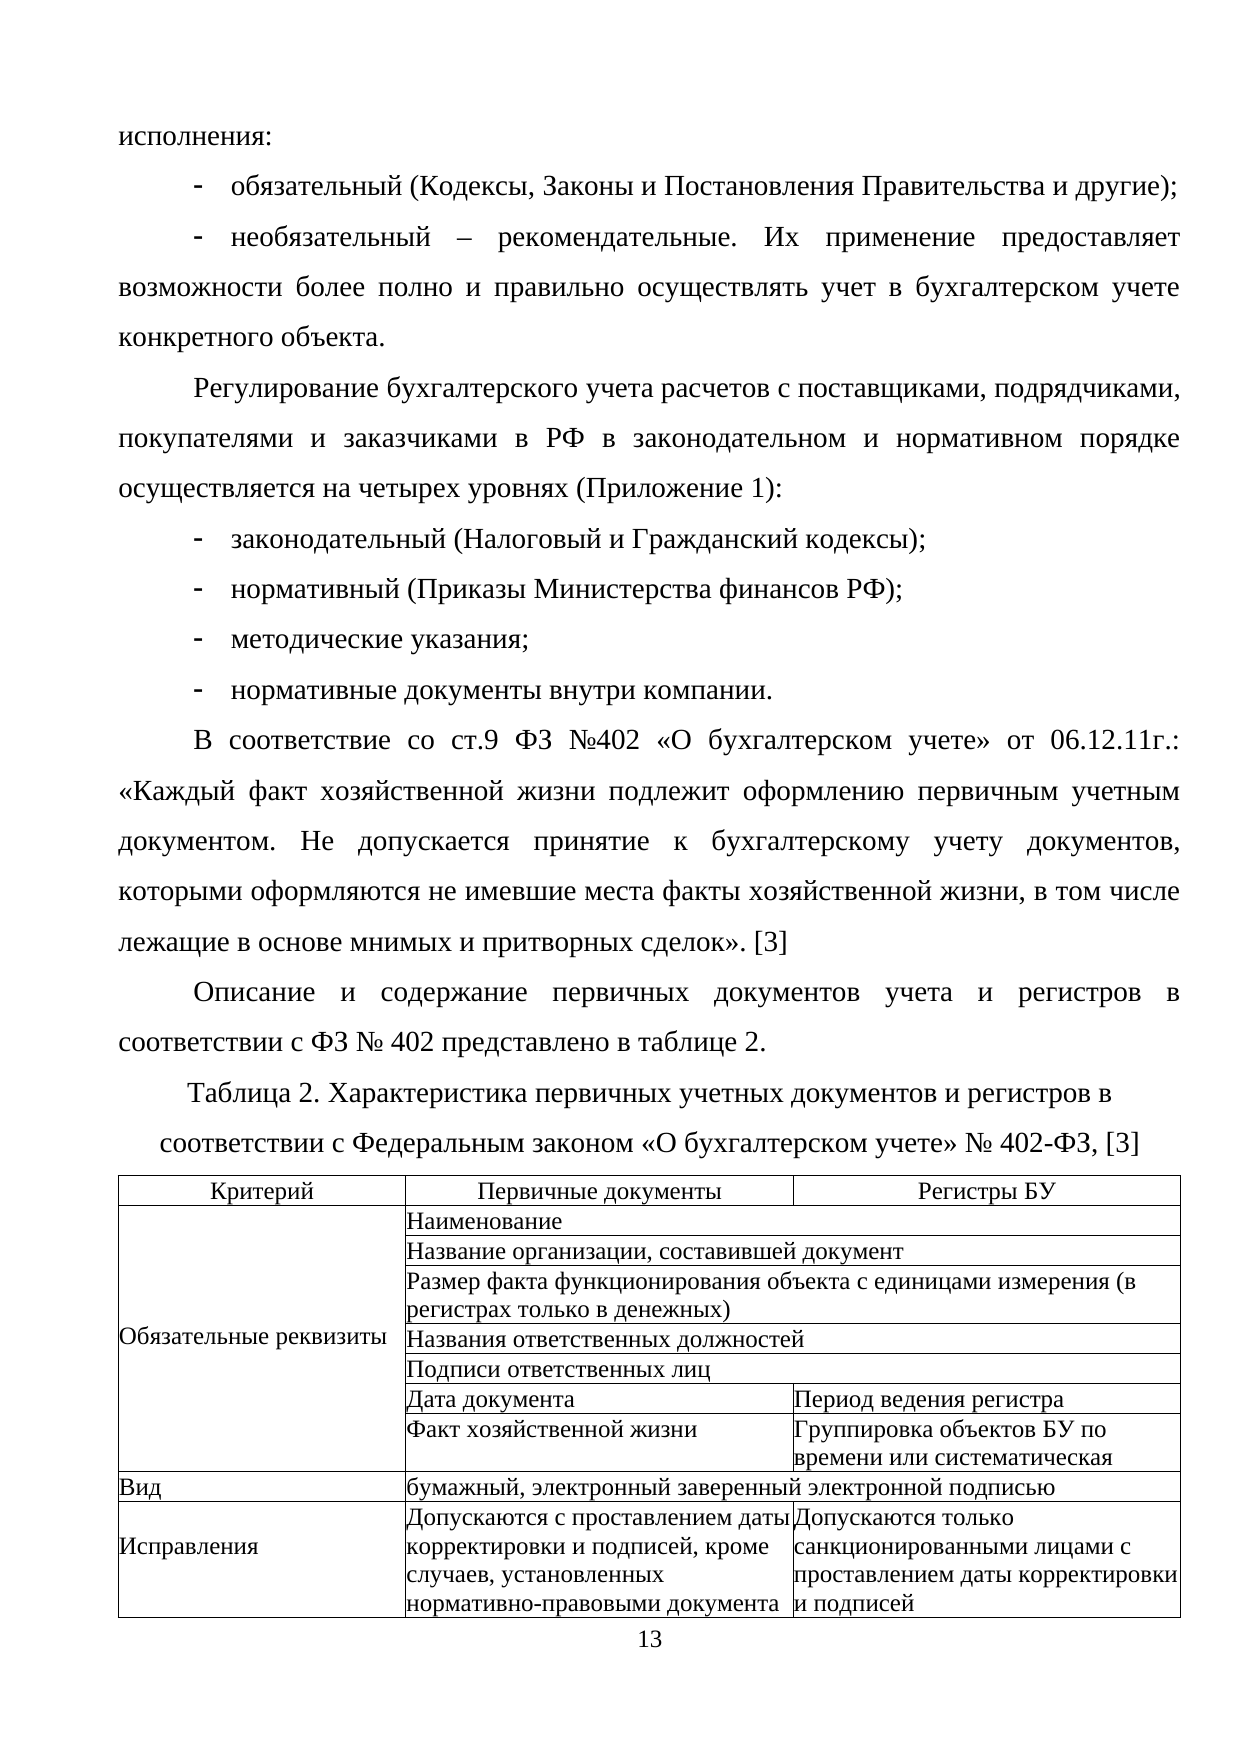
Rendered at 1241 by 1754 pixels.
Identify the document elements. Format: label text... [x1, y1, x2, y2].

table_cell Допускаются с проставлением даты корректировки и подписей, кроме случаев, установленных нормативно-правовыми документа [406, 1502, 793, 1617]
table_cell Обязательные реквизиты [119, 1206, 405, 1471]
table_cell Наименование [406, 1206, 1180, 1235]
table_cell Название организации, составившей документ [406, 1236, 1180, 1265]
table_cell Факт хозяйственной жизни [406, 1414, 793, 1471]
table_cell Названия ответственных должностей [406, 1324, 1180, 1353]
table_cell Вид [119, 1472, 405, 1501]
text Регулирование бухгалтерского учета расчетов с поставщиками, подрядчиками, покупателями и заказчиками в РФ в законодательном и нормативном порядке осуществляется на четырех уровнях (Приложение 1): [118, 370, 1181, 504]
table_header Первичные документы [406, 1176, 793, 1205]
list нормативный (Приказы Министерства финансов РФ); [193, 571, 1181, 605]
table_cell Группировка объектов БУ по времени или систематическая [794, 1414, 1180, 1471]
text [118, 118, 1181, 152]
list обязательный (Кодексы, Законы и Постановления Правительства и другие); [193, 168, 1181, 202]
table_cell Дата документа [406, 1384, 793, 1413]
table_cell Период ведения регистра [794, 1384, 1180, 1413]
table_header Регистры БУ [794, 1176, 1180, 1205]
list необязательный – рекомендательные. Их применение предоставляет возможности более полно и правильно осуществлять учет в бухгалтерском учете конкретного объекта. [118, 219, 1181, 353]
table_cell Подписи ответственных лиц [406, 1354, 1180, 1383]
text Таблица 2. Характеристика первичных учетных документов и регистров в соответствии с Федеральным законом «О бухгалтерском учете» № 402-ФЗ, [3] [118, 1075, 1181, 1158]
text В соответствие со ст.9 ФЗ №402 «О бухгалтерском учете» от 06.12.11г.: «Каждый факт хозяйственной жизни подлежит оформлению первичным учетным документом. Не допускается принятие к бухгалтерскому учету документов, которыми оформляются не имевшие места факты хозяйственной жизни, в том числе лежащие в основе мнимых и притворных сделок». [3] [118, 722, 1181, 957]
table_cell Размер факта функционирования объекта с единицами измерения (в регистрах только в денежных) [406, 1266, 1180, 1323]
text Описание и содержание первичных документов учета и регистров в соответствии с ФЗ № 402 представлено в таблице 2. [118, 974, 1181, 1058]
table_cell Исправления [119, 1502, 405, 1617]
table_cell Допускаются только санкционированными лицами с проставлением даты корректировки и подписей [794, 1502, 1180, 1617]
table_cell бумажный, электронный заверенный электронной подписью [406, 1472, 1180, 1501]
list законодательный (Налоговый и Гражданский кодексы); [193, 521, 1181, 554]
list методические указания; [193, 622, 1181, 655]
table_header Критерий [119, 1176, 405, 1205]
list нормативные документы внутри компании. [193, 672, 1181, 706]
